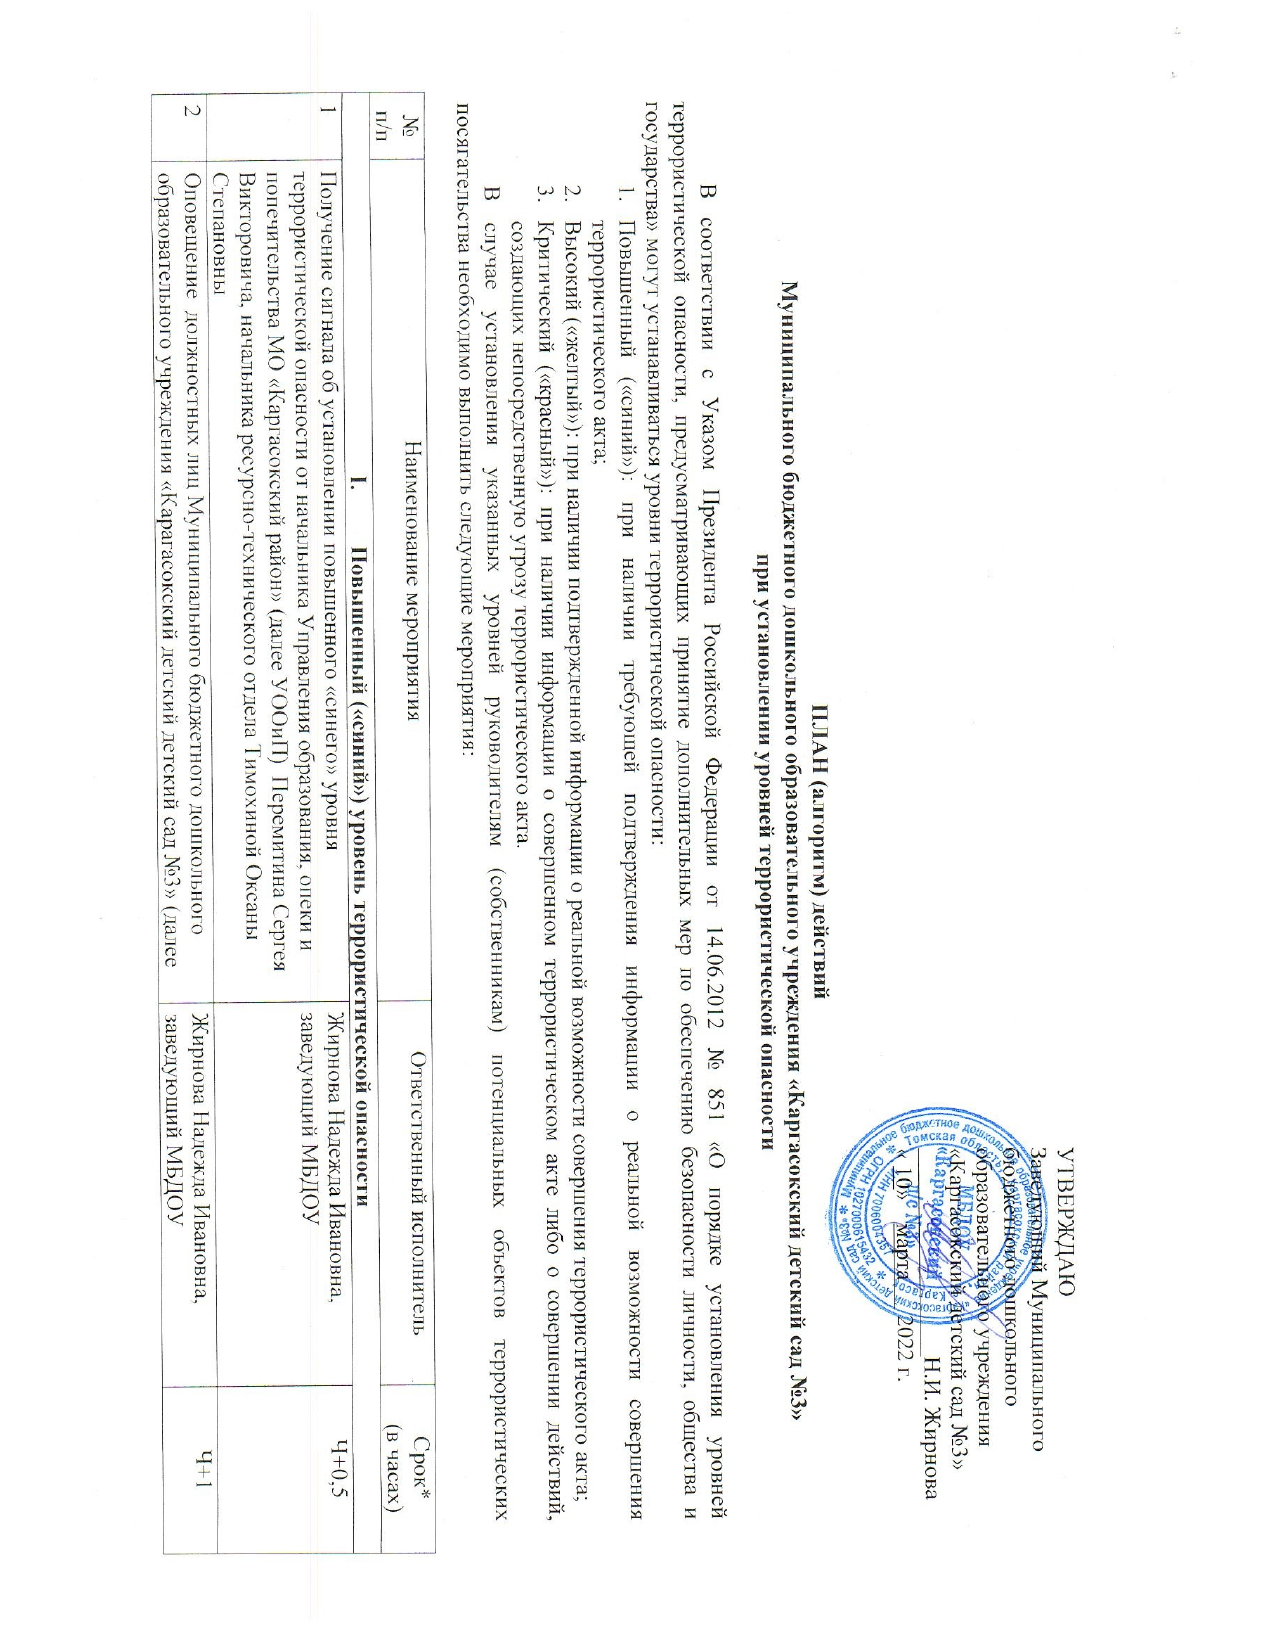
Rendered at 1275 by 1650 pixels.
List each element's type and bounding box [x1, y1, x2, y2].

picture [76, 10, 1199, 1622]
